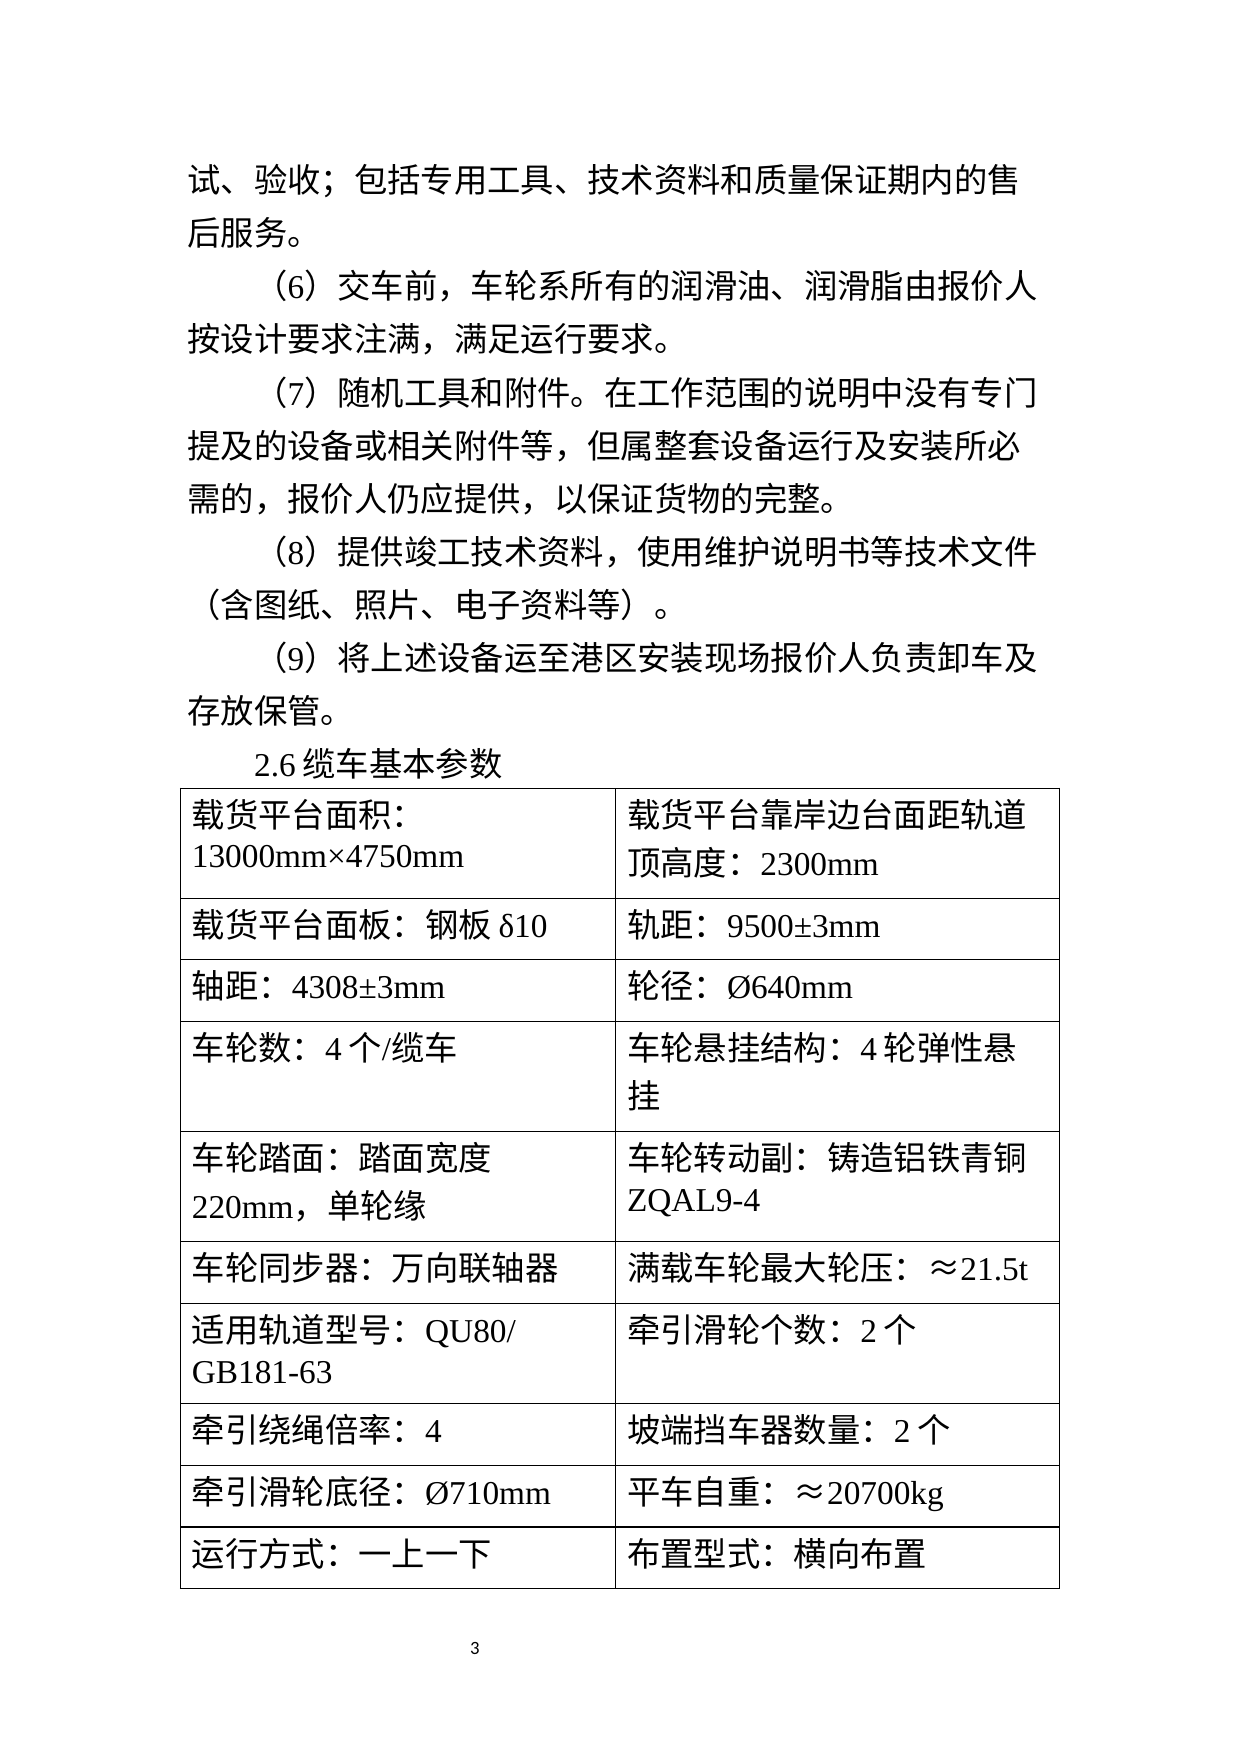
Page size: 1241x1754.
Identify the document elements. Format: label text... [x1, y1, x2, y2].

table_cell 轴距：4308±3mm [181, 960, 615, 1021]
table_cell 载货平台面板：钢板δ10 [181, 899, 615, 959]
text （7）随机工具和附件。在工作范围的说明中没有专门提及的设备或相关附件等，但属整套设备运行及安装所必需的，报价人仍应提供，以保证货物的完整。 [187, 362, 1053, 522]
table_cell 轮径：Ø640mm [616, 960, 1059, 1021]
table_cell 坡端挡车器数量：2个 [616, 1404, 1059, 1465]
text （8）提供竣工技术资料，使用维护说明书等技术文件（含图纸、照片、电子资料等）。 [187, 522, 1053, 628]
table_cell 车轮数：4个/缆车 [181, 1022, 615, 1131]
table_cell 运行方式：一上一下 [181, 1528, 615, 1588]
table_header 载货平台靠岸边台面距轨道顶高度：2300mm [616, 789, 1059, 897]
table_cell 平车自重：≈20700kg [616, 1466, 1059, 1526]
table_cell 车轮踏面：踏面宽度220mm，单轮缘 [181, 1132, 615, 1241]
table_cell 满载车轮最大轮压：≈21.5t [616, 1242, 1059, 1303]
table_cell 车轮悬挂结构：4轮弹性悬挂 [616, 1022, 1059, 1131]
table_header 载货平台面积：13000mm×4750mm [181, 789, 615, 897]
table_cell 布置型式：横向布置 [616, 1528, 1059, 1588]
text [187, 150, 1053, 256]
table_cell 车轮同步器：万向联轴器 [181, 1242, 615, 1303]
table_cell 车轮转动副：铸造铝铁青铜ZQAL9-4 [616, 1132, 1059, 1241]
table_cell 轨距：9500±3mm [616, 899, 1059, 959]
text （9）将上述设备运至港区安装现场报价人负责卸车及存放保管。 [187, 628, 1053, 734]
table_cell 适用轨道型号：QU80/GB181-63 [181, 1304, 615, 1403]
table_cell 牵引绕绳倍率：4 [181, 1404, 615, 1465]
text 2.6缆车基本参数 [187, 734, 1053, 787]
table_cell 牵引滑轮个数：2个 [616, 1304, 1059, 1403]
text （6）交车前，车轮系所有的润滑油、润滑脂由报价人按设计要求注满，满足运行要求。 [187, 256, 1053, 362]
table_cell 牵引滑轮底径：Ø710mm [181, 1466, 615, 1526]
